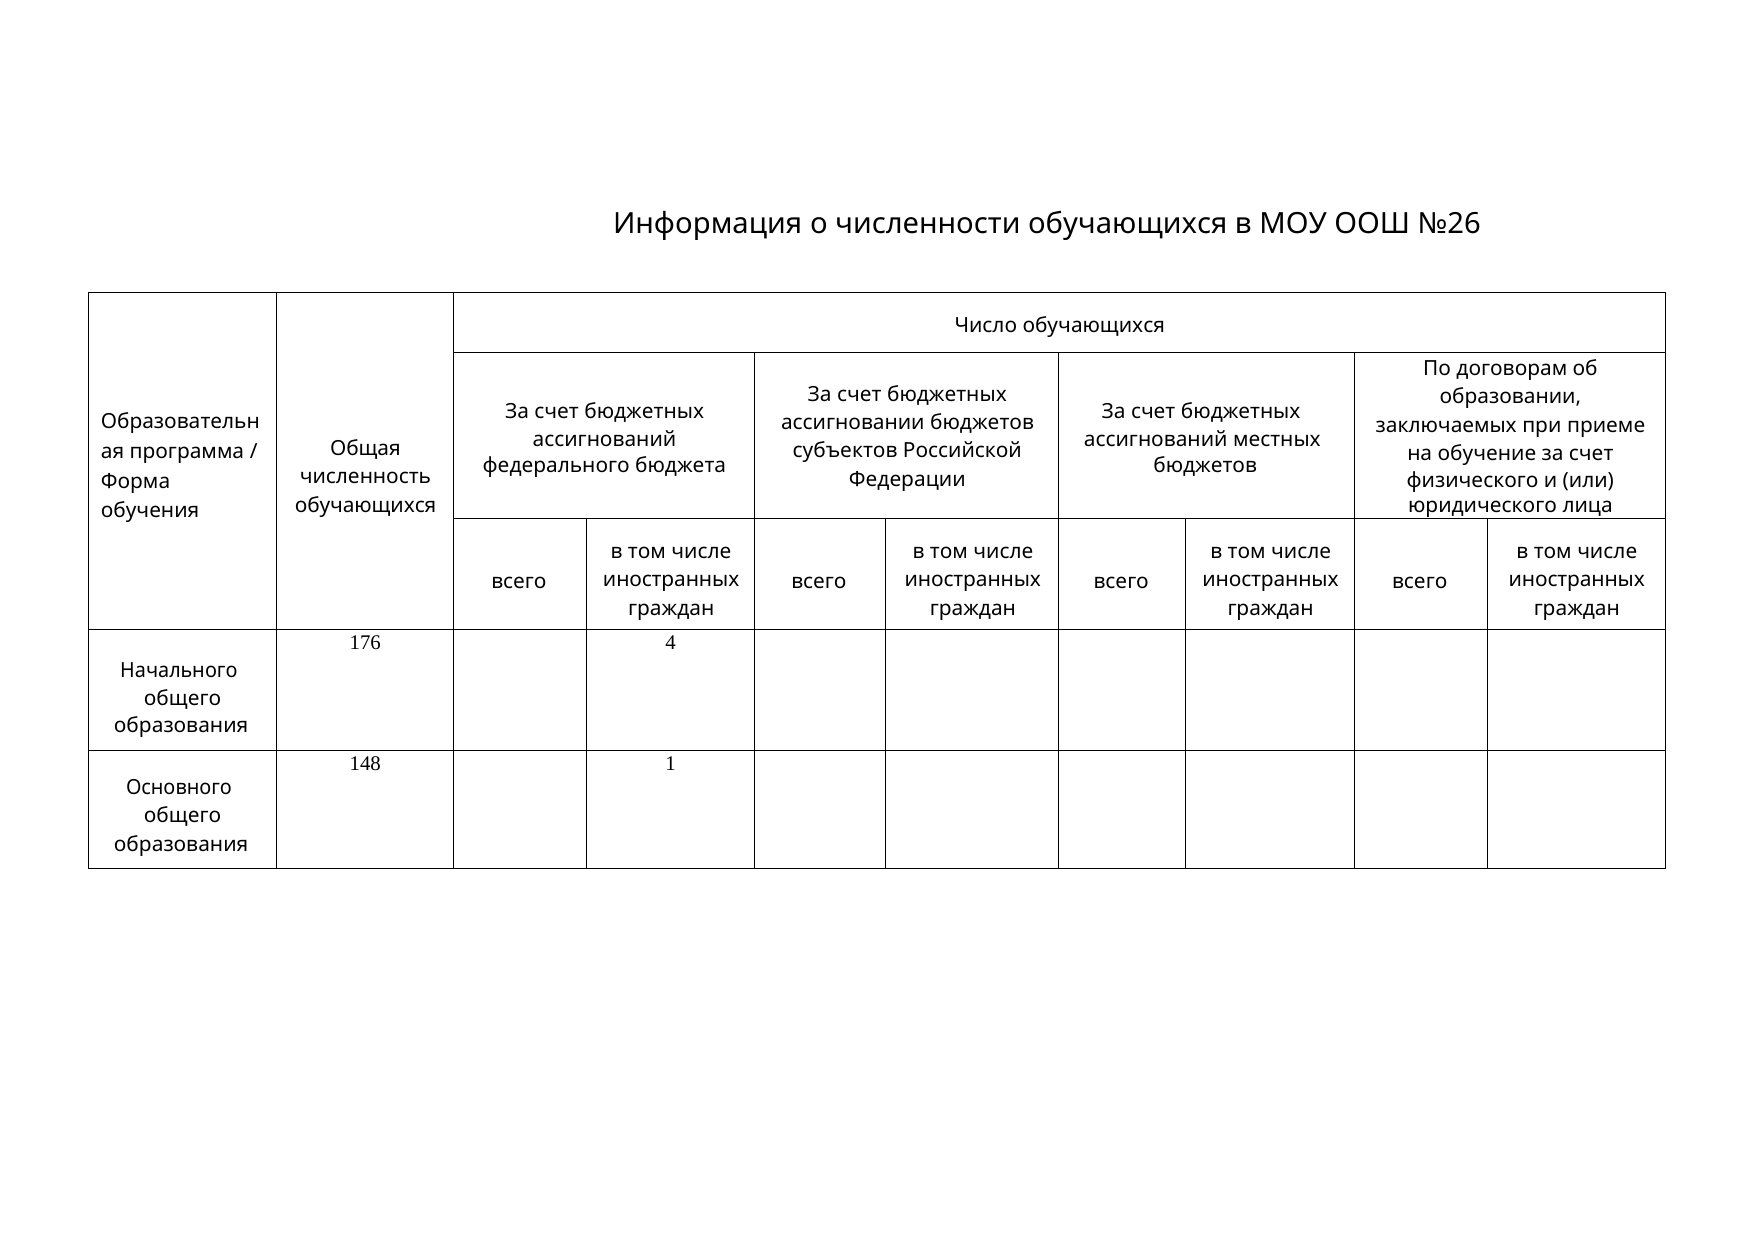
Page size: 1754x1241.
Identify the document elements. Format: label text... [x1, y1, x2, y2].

table_cell 1 [587, 751, 754, 868]
table_cell всего [1355, 519, 1487, 628]
table_cell За счет бюджетных ассигновании бюджетов субъектов Российской Федерации [755, 353, 1058, 517]
table_cell в том числе иностранных граждан [587, 519, 754, 628]
table_cell [1059, 630, 1185, 750]
table_cell [755, 751, 885, 868]
table_header Образовательн ая программа / Форма обучения [89, 293, 276, 628]
table_cell в том числе иностранных граждан [1488, 519, 1665, 628]
table_cell 148 [277, 751, 453, 868]
table_cell [886, 751, 1058, 868]
table_cell всего [454, 519, 586, 628]
table_cell [1355, 751, 1487, 868]
table_cell [454, 630, 586, 750]
table_cell [1488, 751, 1665, 868]
table_cell [1059, 751, 1185, 868]
table_cell За счет бюджетных ассигнований федерального бюджета [454, 353, 754, 517]
table_cell 176 [277, 630, 453, 750]
table_cell в том числе иностранных граждан [1186, 519, 1354, 628]
table_cell По договорам об образовании, заключаемых при приеме на обучение за счет физического и (или) юридического лица [1355, 353, 1665, 517]
table_cell [886, 630, 1058, 750]
table_cell [1186, 751, 1354, 868]
table_cell [1488, 630, 1665, 750]
table_cell [1186, 630, 1354, 750]
table_cell всего [1059, 519, 1185, 628]
table_cell [1355, 630, 1487, 750]
table_cell Основного общего образования [89, 751, 276, 868]
table_cell [755, 630, 885, 750]
text Информация о численности обучающихся в МОУ ООШ №26 [613, 202, 1677, 242]
table_cell [454, 751, 586, 868]
table_cell За счет бюджетных ассигнований местных бюджетов [1059, 353, 1354, 517]
table_header Число обучающихся [454, 293, 1665, 352]
table_cell в том числе иностранных граждан [886, 519, 1058, 628]
table_cell всего [755, 519, 885, 628]
table_cell Начального общего образования [89, 630, 276, 750]
table_cell 4 [587, 630, 754, 750]
table_header Общая численность обучающихся [277, 293, 453, 628]
